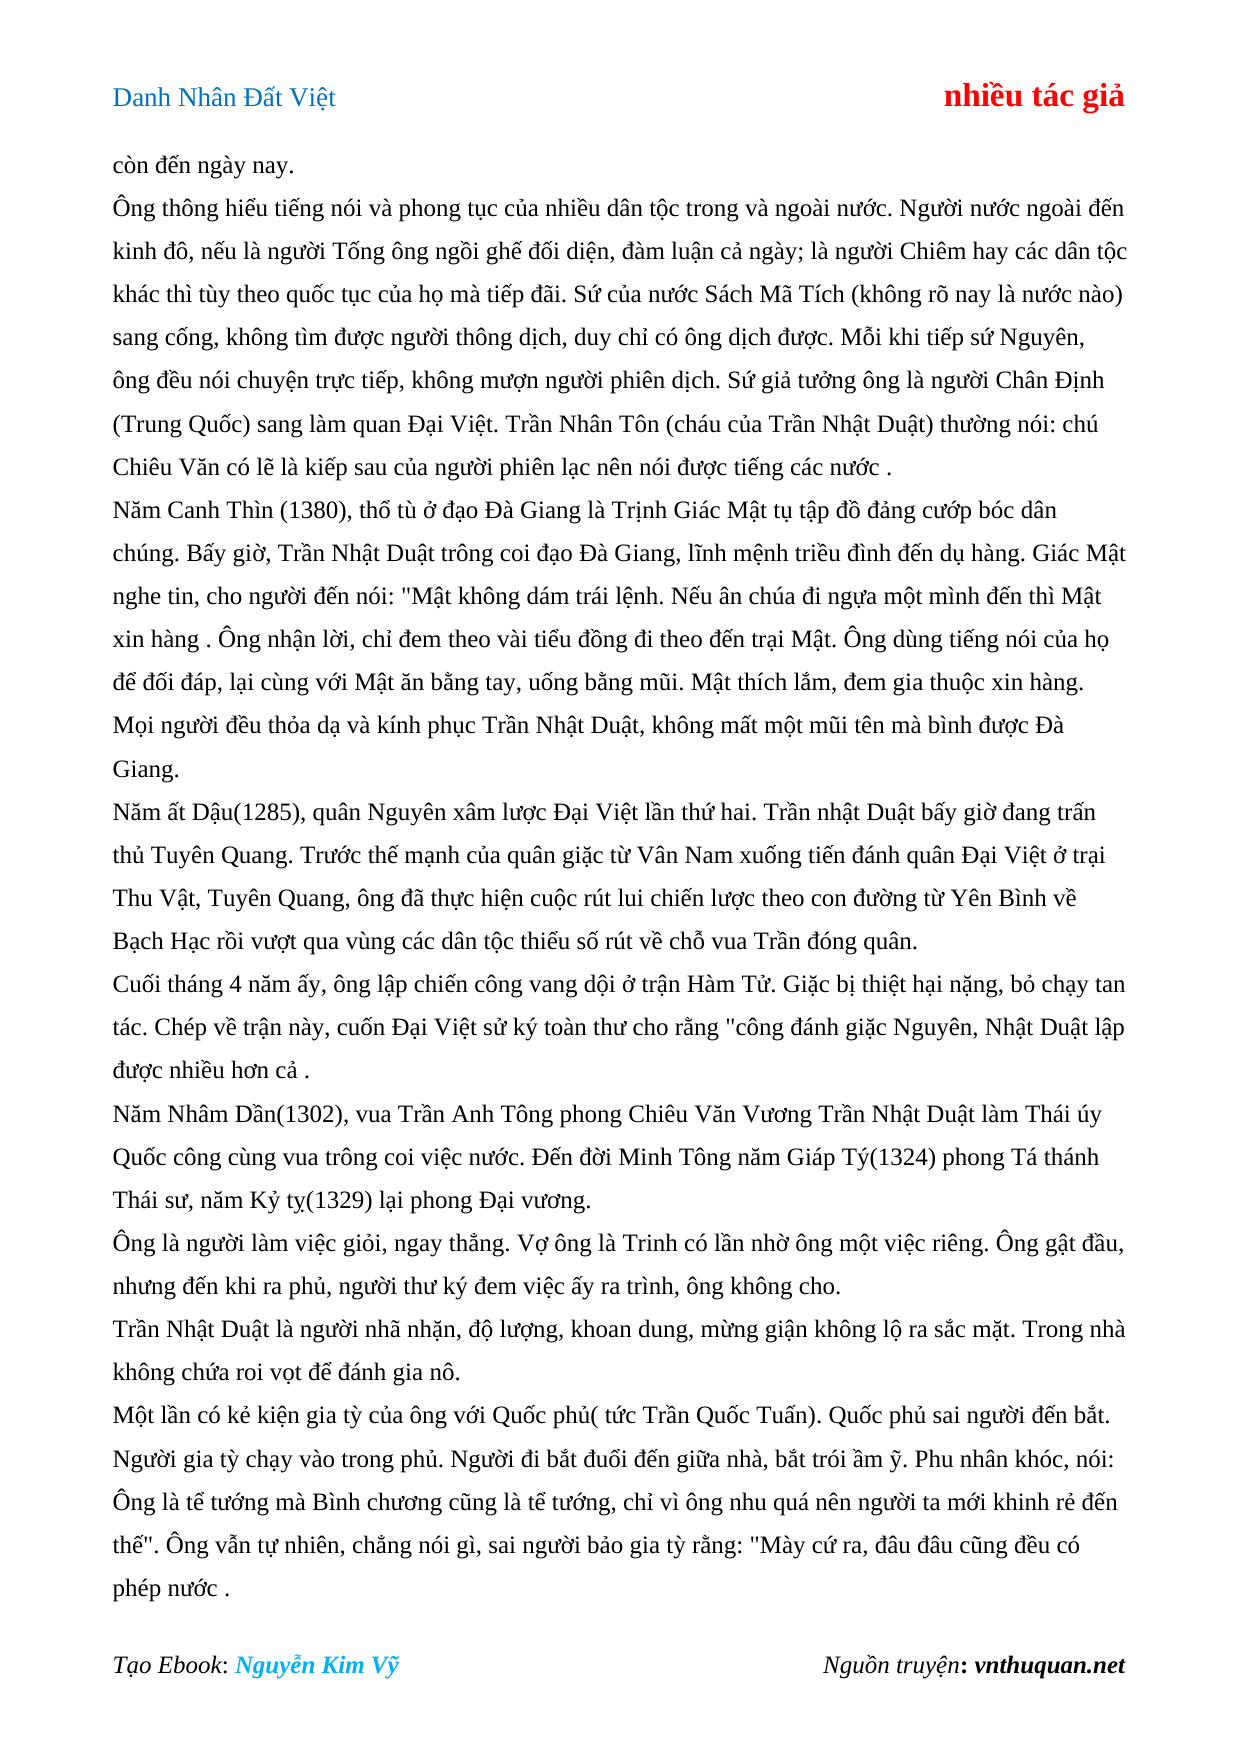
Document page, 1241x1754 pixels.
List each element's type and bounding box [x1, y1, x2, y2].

text [112, 150, 1128, 1602]
